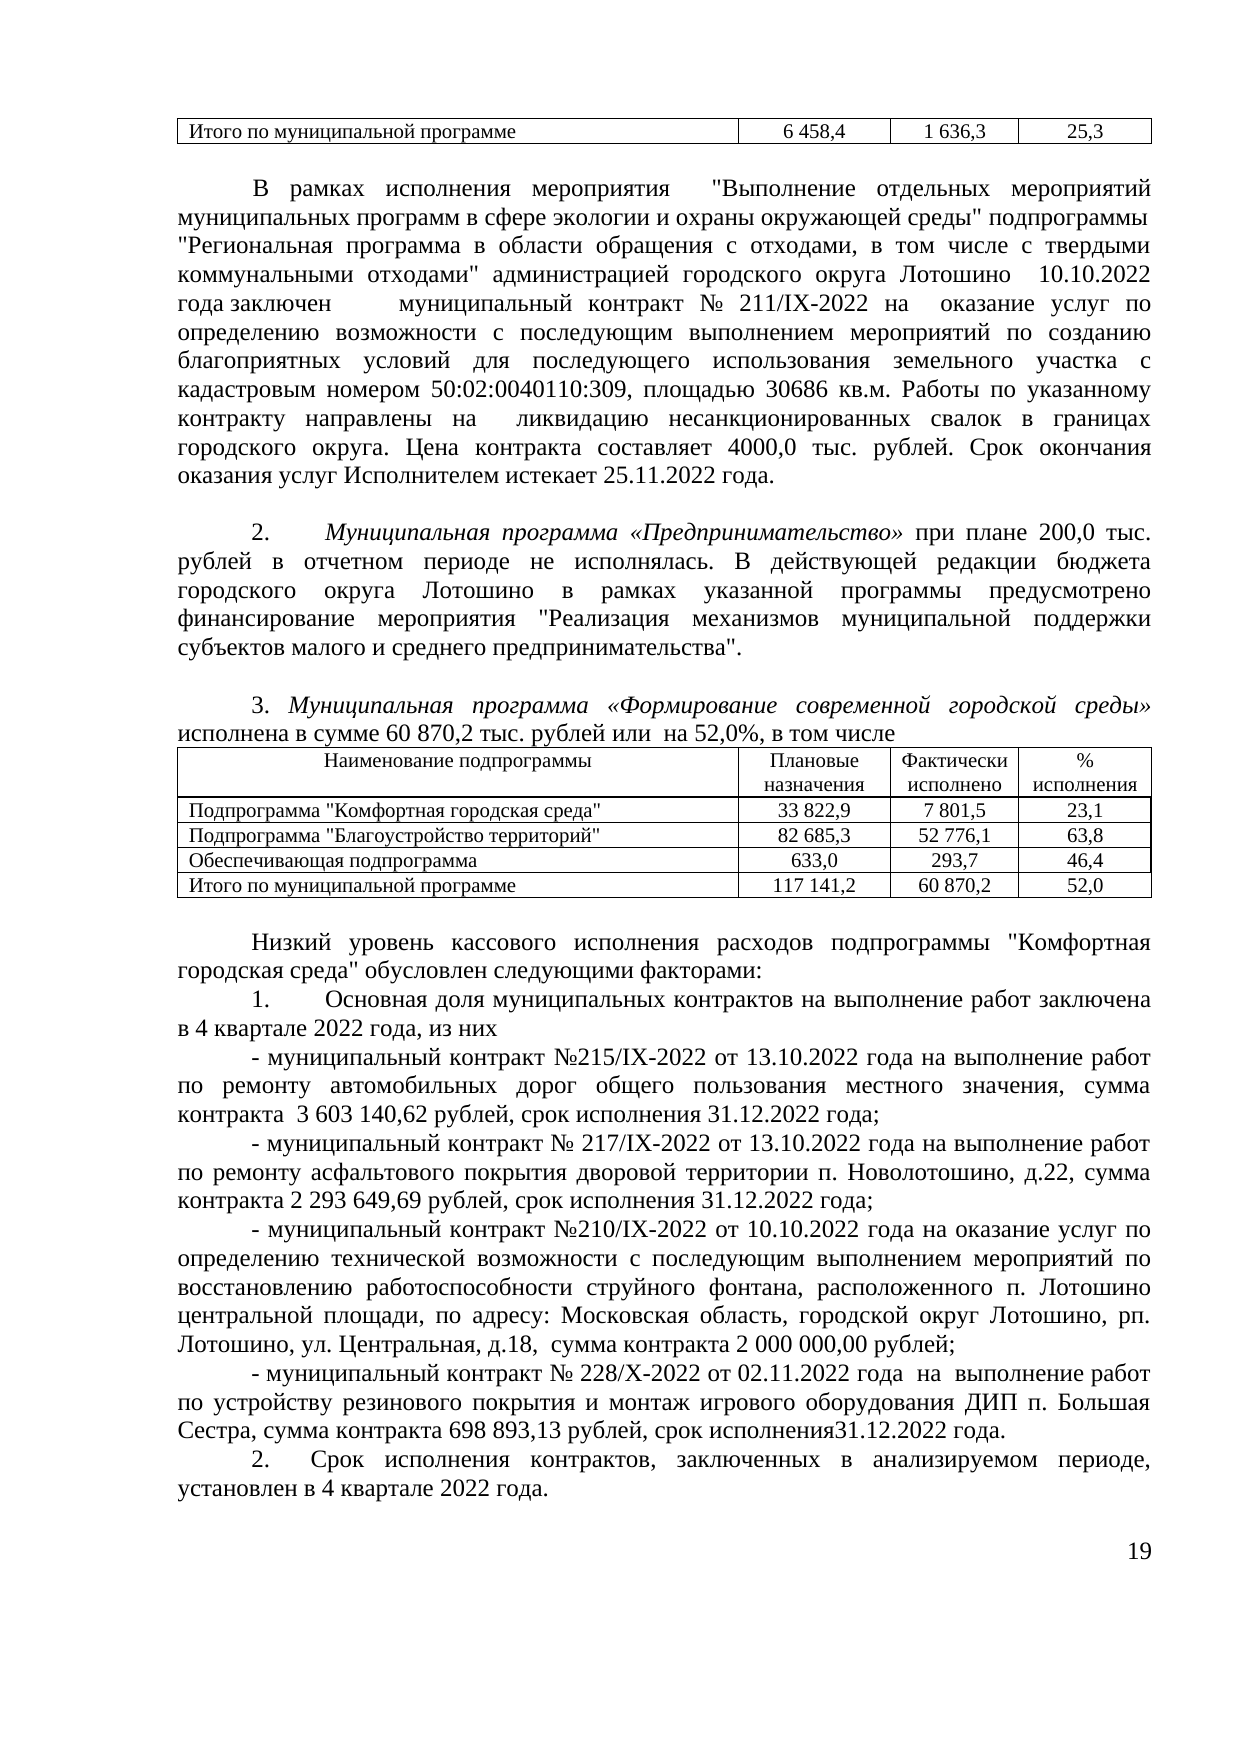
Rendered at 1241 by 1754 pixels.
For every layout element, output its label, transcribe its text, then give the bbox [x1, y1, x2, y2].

table_header Наименование подпрограммы [178, 748, 738, 796]
table_cell 633,0 [739, 848, 890, 872]
table_cell 52,0 [1019, 873, 1151, 897]
text 2. Срок исполнения контрактов, заключенных в анализируемом периоде, установлен в 4 квартале 2022 года. [177, 1444, 1152, 1502]
table_cell 293,7 [891, 848, 1018, 872]
table_cell 6 458,4 [739, 119, 890, 143]
table_cell Итого по муниципальной программе [178, 119, 738, 143]
text - муниципальный контракт №215/IX-2022 от 13.10.2022 года на выполнение работ по ремонту автомобильных дорог общего пользования местного значения, сумма контракта 3 603 140,62 рублей, срок исполнения 31.12.2022 года; [177, 1042, 1152, 1128]
table_header % исполнения [1019, 748, 1151, 796]
text Низкий уровень кассового исполнения расходов подпрограммы "Комфортная городская среда" обусловлен следующими факторами: [177, 927, 1152, 984]
table_cell 52 776,1 [891, 823, 1018, 847]
text 3. Муниципальная программа «Формирование современной городской среды» исполнена в сумме 60 870,2 тыс. рублей или на 52,0%, в том числе [177, 690, 1152, 747]
table_cell 33 822,9 [739, 798, 890, 822]
table_cell Итого по муниципальной программе [178, 873, 738, 897]
table_cell 46,4 [1019, 848, 1150, 872]
table_header Плановые назначения [739, 748, 890, 796]
list В рамках исполнения мероприятия "Выполнение отдельных мероприятий муниципальных программ в сфере экологии и охраны окружающей среды" подпрограммы "Региональная программа в области обращения с отходами, в том числе с твердыми коммунальными отходами" администрацией городского округа Лотошино 10.10.2022 года заключен муниципальный контракт № 211/IX-2022 на оказание услуг по определению возможности с последующим выполнением мероприятий по созданию благоприятных условий для последующего использования земельного участка с кадастровым номером 50:02:0040110:309, площадью 30686 кв.м. Работы по указанному контракту направлены на ликвидацию несанкционированных свалок в границах городского округа. Цена контракта составляет 4000,0 тыс. рублей. Срок окончания оказания услуг Исполнителем истекает 25.11.2022 года. [177, 173, 1152, 489]
table_cell Подпрограмма "Благоустройство территорий" [178, 823, 738, 847]
list Основная доля муниципальных контрактов на выполнение работ заключена в 4 квартале 2022 года, из них [177, 984, 1152, 1042]
text - муниципальный контракт №210/IX-2022 от 10.10.2022 года на оказание услуг по определению технической возможности с последующим выполнением мероприятий по восстановлению работоспособности струйного фонтана, расположенного п. Лотошино центральной площади, по адресу: Московская область, городской округ Лотошино, рп. Лотошино, ул. Центральная, д.18, сумма контракта 2 000 000,00 рублей; [177, 1214, 1152, 1358]
table_cell 60 870,2 [891, 873, 1018, 897]
table_cell 25,3 [1019, 119, 1151, 143]
table_cell 63,8 [1019, 823, 1150, 847]
text - муниципальный контракт № 217/IX-2022 от 13.10.2022 года на выполнение работ по ремонту асфальтового покрытия дворовой территории п. Новолотошино, д.22, сумма контракта 2 293 649,69 рублей, срок исполнения 31.12.2022 года; [177, 1128, 1152, 1214]
table_header Фактически исполнено [891, 748, 1018, 796]
table_cell 23,1 [1019, 798, 1150, 822]
table_cell Подпрограмма "Комфортная городская среда" [178, 798, 738, 822]
text - муниципальный контракт № 228/X-2022 от 02.11.2022 года на выполнение работ по устройству резинового покрытия и монтаж игрового оборудования ДИП п. Большая Сестра, сумма контракта 698 893,13 рублей, срок исполнения31.12.2022 года. [177, 1358, 1152, 1444]
table_cell 82 685,3 [739, 823, 890, 847]
table_cell 117 141,2 [739, 873, 890, 897]
table_cell Обеспечивающая подпрограмма [178, 848, 738, 872]
table_cell 1 636,3 [891, 119, 1018, 143]
table_cell 7 801,5 [891, 798, 1018, 822]
list Муниципальная программа «Предпринимательство» при плане 200,0 тыс. рублей в отчетном периоде не исполнялась. В действующей редакции бюджета городского округа Лотошино в рамках указанной программы предусмотрено финансирование мероприятия "Реализация механизмов муниципальной поддержки субъектов малого и среднего предпринимательства". [177, 517, 1152, 661]
